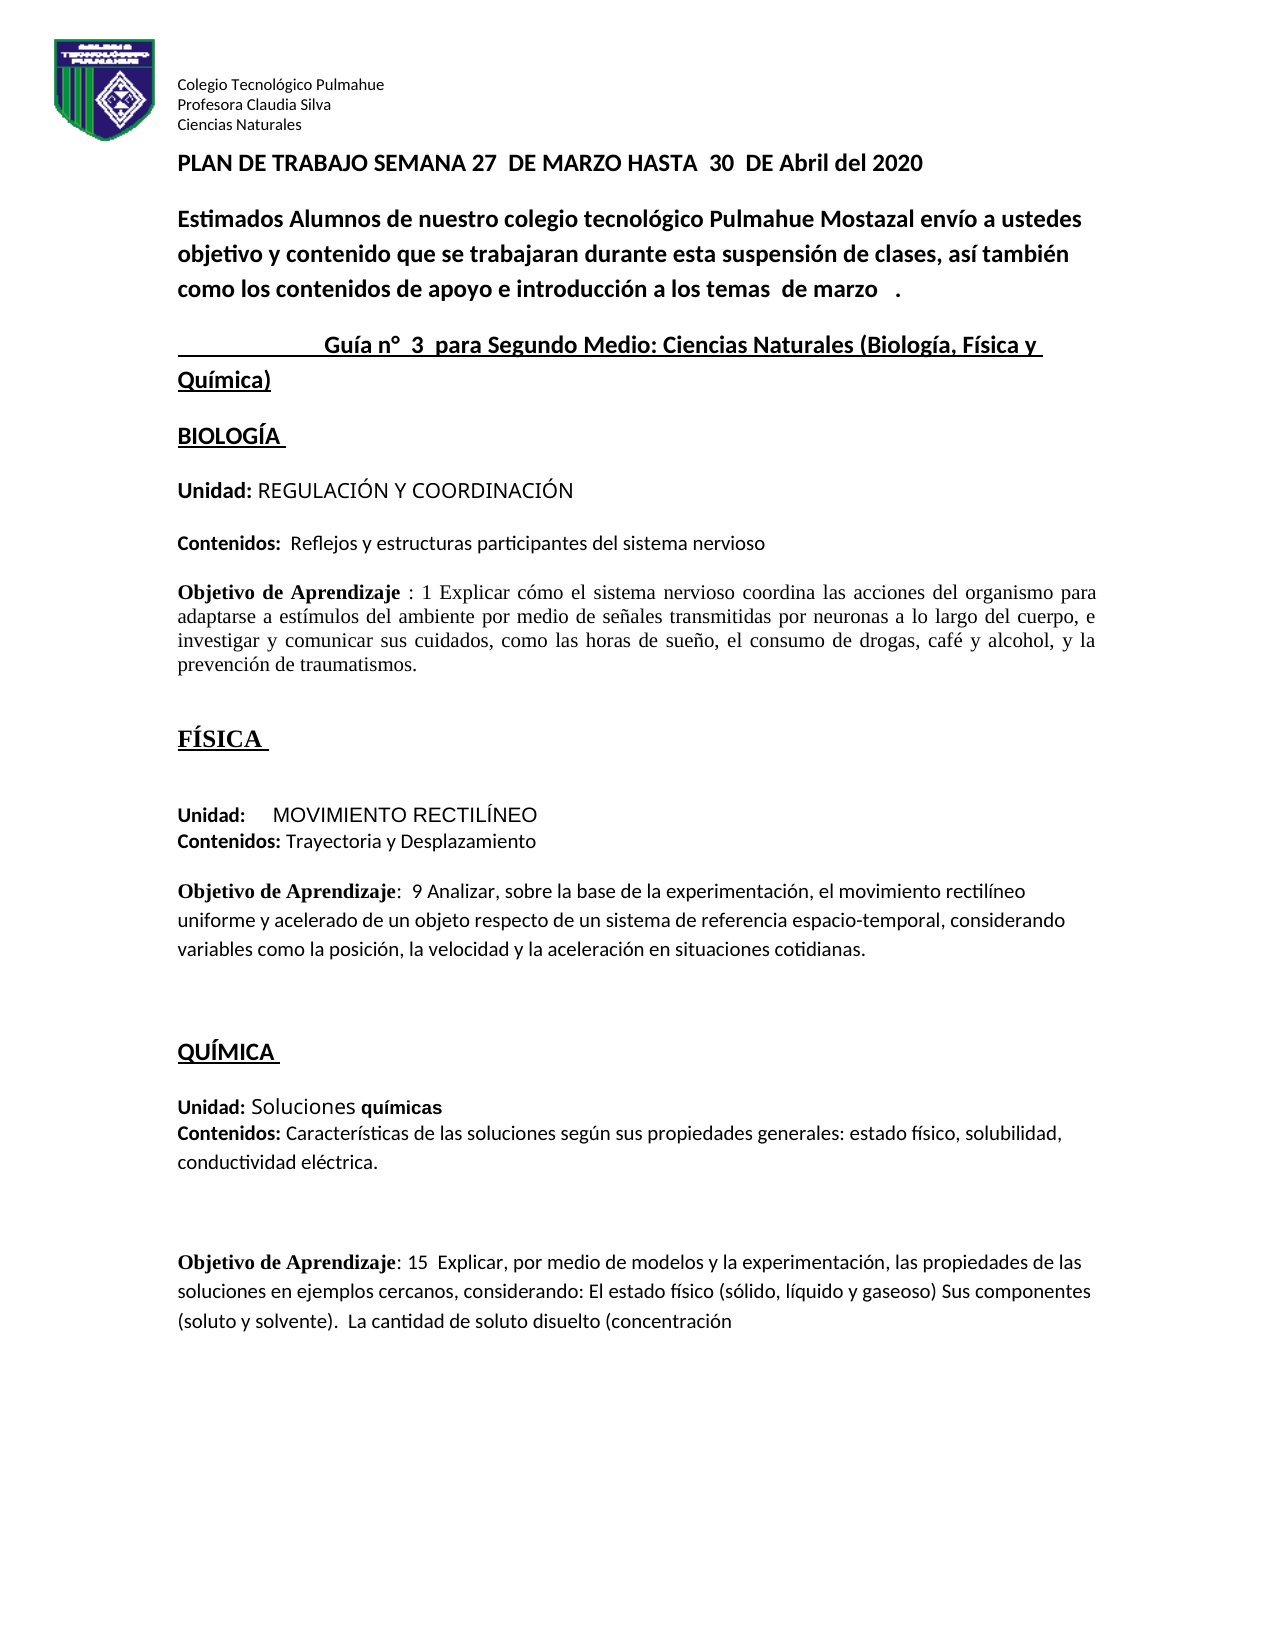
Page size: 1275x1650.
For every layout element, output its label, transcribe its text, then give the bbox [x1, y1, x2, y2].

picture [53, 38, 159, 145]
text Contenidos: Características de las soluciones según sus propiedades generales: estado físico, solubilidad, conductividad eléctrica. [177, 1120, 1098, 1175]
text Guía n° 3 para Segundo Medio: Ciencias Naturales (Biología, Física y Química) [177, 329, 1098, 395]
text Objetivo de Aprendizaje: 15 Explicar, por medio de modelos y la experimentación, las propiedades de las soluciones en ejemplos cercanos, considerando: El estado físico (sólido, líquido y gaseoso) Sus componentes (soluto y solvente). La cantidad de soluto disuelto (concentración [177, 1249, 1098, 1333]
text Objetivo de Aprendizaje : 1 Explicar cómo el sistema nervioso coordina las acciones del organismo para adaptarse a estímulos del ambiente por medio de señales transmitidas por neuronas a lo largo del cuerpo, e investigar y comunicar sus cuidados, como las horas de sueño, el consumo de drogas, café y alcohol, y la prevención de traumatismos. [177, 580, 1098, 676]
text QUÍMICA [177, 1036, 1098, 1067]
text FÍSICA [177, 724, 1098, 753]
text Contenidos: Trayectoria y Desplazamiento [177, 828, 1098, 853]
text Unidad: REGULACIÓN Y COORDINACIÓN [177, 476, 1098, 504]
text Unidad: MOVIMIENTO RECTILÍNEO [177, 802, 1098, 828]
text PLAN DE TRABAJO SEMANA 27 DE MARZO HASTA 30 DE Abril del 2020 [177, 148, 1098, 178]
text Unidad: Soluciones químicas [177, 1092, 1098, 1120]
text Contenidos: Reflejos y estructuras participantes del sistema nervioso [177, 530, 1098, 555]
text BIOLOGÍA [177, 420, 1098, 451]
text Estimados Alumnos de nuestro colegio tecnológico Pulmahue Mostazal envío a ustedes objetivo y contenido que se trabajaran durante esta suspensión de clases, así también como los contenidos de apoyo e introducción a los temas de marzo . [177, 203, 1098, 304]
text Objetivo de Aprendizaje: 9 Analizar, sobre la base de la experimentación, el movimiento rectilíneo uniforme y acelerado de un objeto respecto de un sistema de referencia espacio-temporal, considerando variables como la posición, la velocidad y la aceleración en situaciones cotidianas. [177, 878, 1098, 962]
